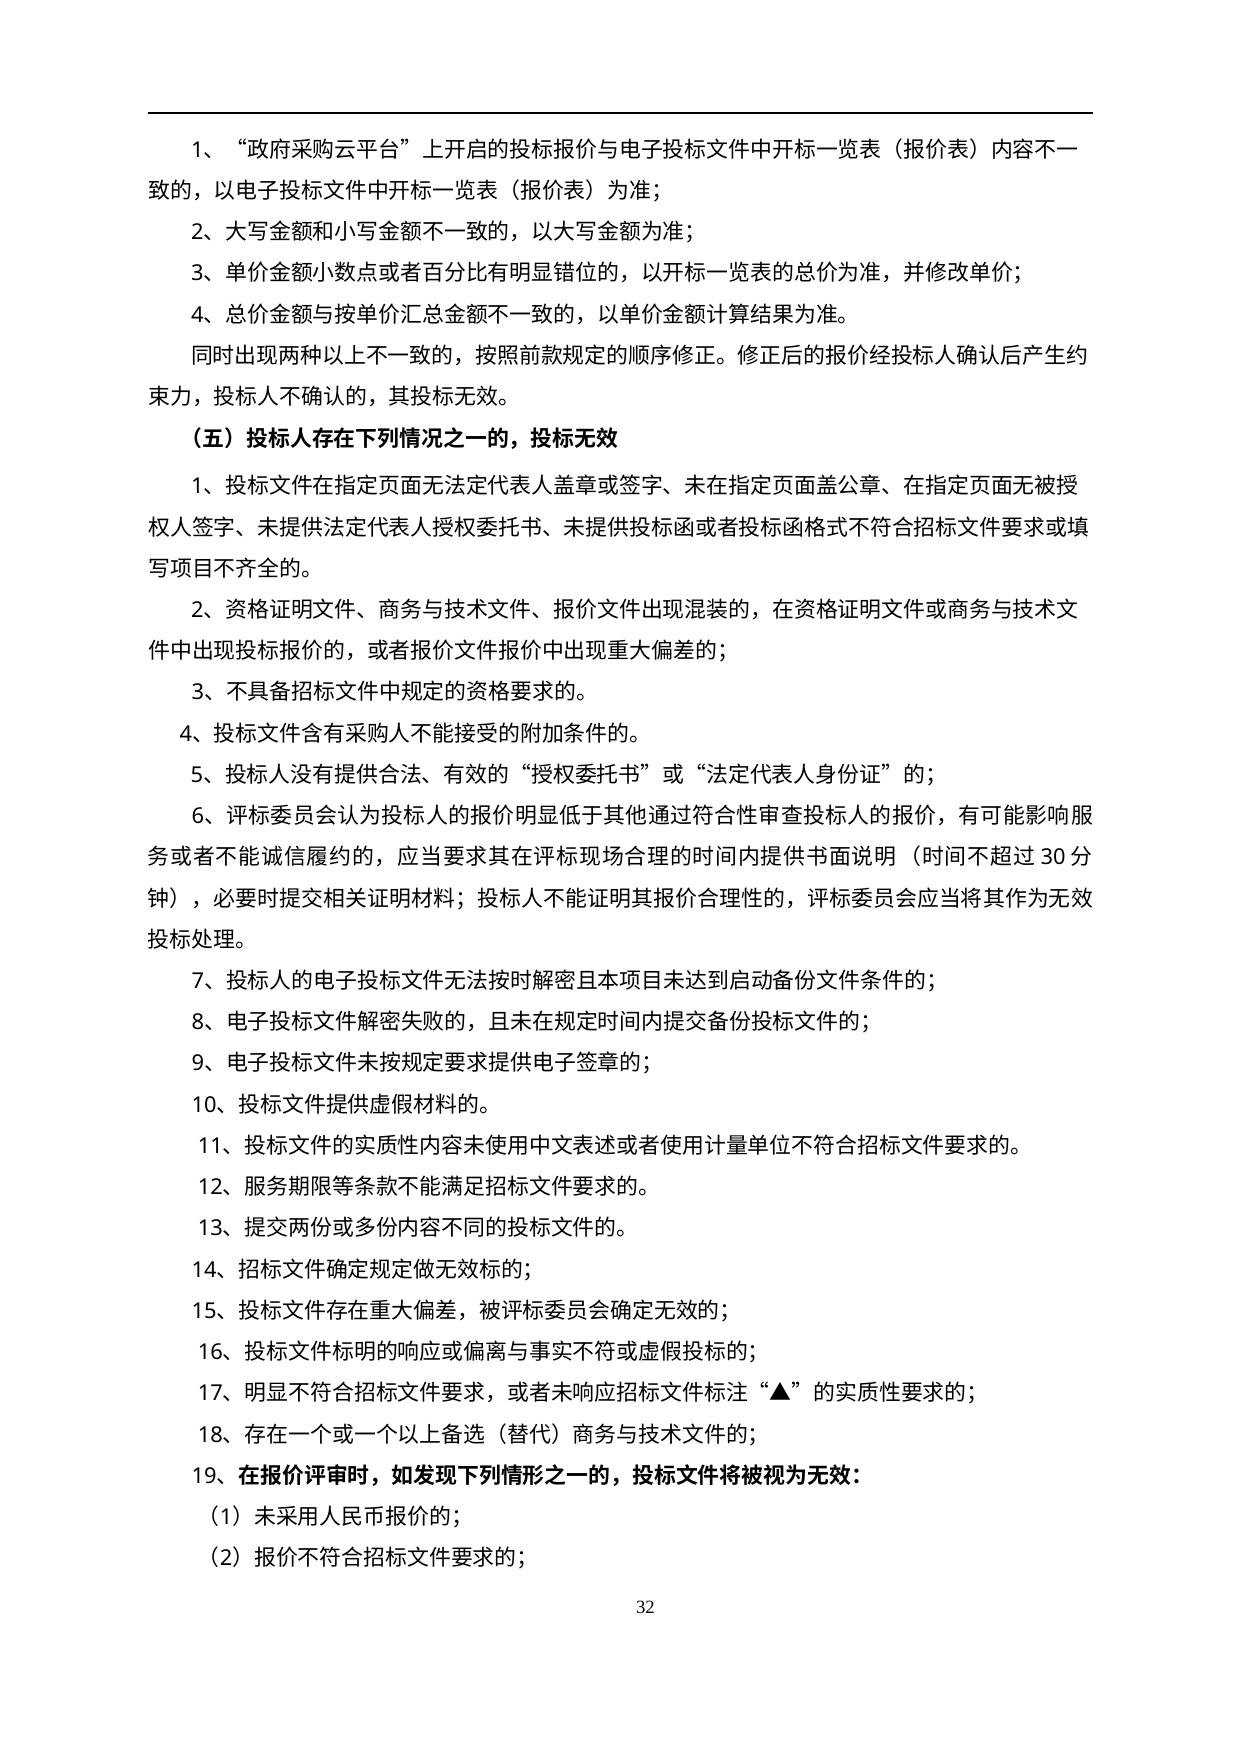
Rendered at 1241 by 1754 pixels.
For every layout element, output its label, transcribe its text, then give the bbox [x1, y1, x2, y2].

text 7、投标人的电子投标文件无法按时解密且本项目未达到启动备份文件条件的； [148, 963, 1093, 995]
text 12、服务期限等条款不能满足招标文件要求的。 [148, 1169, 1093, 1201]
text 14、招标文件确定规定做无效标的； [148, 1252, 1093, 1283]
text 16、投标文件标明的响应或偏离与事实不符或虚假投标的； [148, 1334, 1093, 1366]
text 6、评标委员会认为投标人的报价明显低于其他通过符合性审查投标人的报价，有可能影响服务或者不能诚信履约的，应当要求其在评标现场合理的时间内提供书面说明（时间不超过30分钟），必要时提交相关证明材料；投标人不能证明其报价合理性的，评标委员会应当将其作为无效投标处理。 [148, 798, 1093, 953]
text 9、电子投标文件未按规定要求提供电子签章的； [148, 1045, 1093, 1077]
text 1、投标文件在指定页面无法定代表人盖章或签字、未在指定页面盖公章、在指定页面无被授权人签字、未提供法定代表人授权委托书、未提供投标函或者投标函格式不符合招标文件要求或填写项目不齐全的。 [148, 468, 1093, 582]
text 1、“政府采购云平台”上开启的投标报价与电子投标文件中开标一览表（报价表）内容不一致的，以电子投标文件中开标一览表（报价表）为准； [148, 132, 1093, 204]
text 5、投标人没有提供合法、有效的“授权委托书”或“法定代表人身份证”的； [148, 757, 1093, 789]
text 15、投标文件存在重大偏差，被评标委员会确定无效的； [148, 1293, 1093, 1325]
text 17、明显不符合招标文件要求，或者未响应招标文件标注“▲”的实质性要求的； [148, 1375, 1093, 1407]
text 18、存在一个或一个以上备选（替代）商务与技术文件的； [148, 1417, 1093, 1448]
text 3、单价金额小数点或者百分比有明显错位的，以开标一览表的总价为准，并修改单价； [148, 255, 1093, 287]
text （1）未采用人民币报价的； [148, 1499, 1093, 1531]
text 4、总价金额与按单价汇总金额不一致的，以单价金额计算结果为准。 [148, 297, 1093, 328]
text 3、不具备招标文件中规定的资格要求的。 [148, 674, 1093, 706]
text 4、投标文件含有采购人不能接受的附加条件的。 [148, 716, 1093, 747]
text （五）投标人存在下列情况之一的，投标无效 [148, 420, 1093, 453]
text 10、投标文件提供虚假材料的。 [148, 1087, 1093, 1118]
text （2）报价不符合招标文件要求的； [148, 1540, 1093, 1572]
text 13、提交两份或多份内容不同的投标文件的。 [148, 1210, 1093, 1242]
text 2、资格证明文件、商务与技术文件、报价文件出现混装的，在资格证明文件或商务与技术文件中出现投标报价的，或者报价文件报价中出现重大偏差的； [148, 592, 1093, 665]
text 8、电子投标文件解密失败的，且未在规定时间内提交备份投标文件的； [148, 1004, 1093, 1036]
text 19、在报价评审时，如发现下列情形之一的，投标文件将被视为无效： [148, 1458, 1093, 1490]
text 同时出现两种以上不一致的，按照前款规定的顺序修正。修正后的报价经投标人确认后产生约束力，投标人不确认的，其投标无效。 [148, 338, 1093, 411]
text 11、投标文件的实质性内容未使用中文表述或者使用计量单位不符合招标文件要求的。 [148, 1128, 1093, 1160]
text 2、大写金额和小写金额不一致的，以大写金额为准； [148, 214, 1093, 246]
